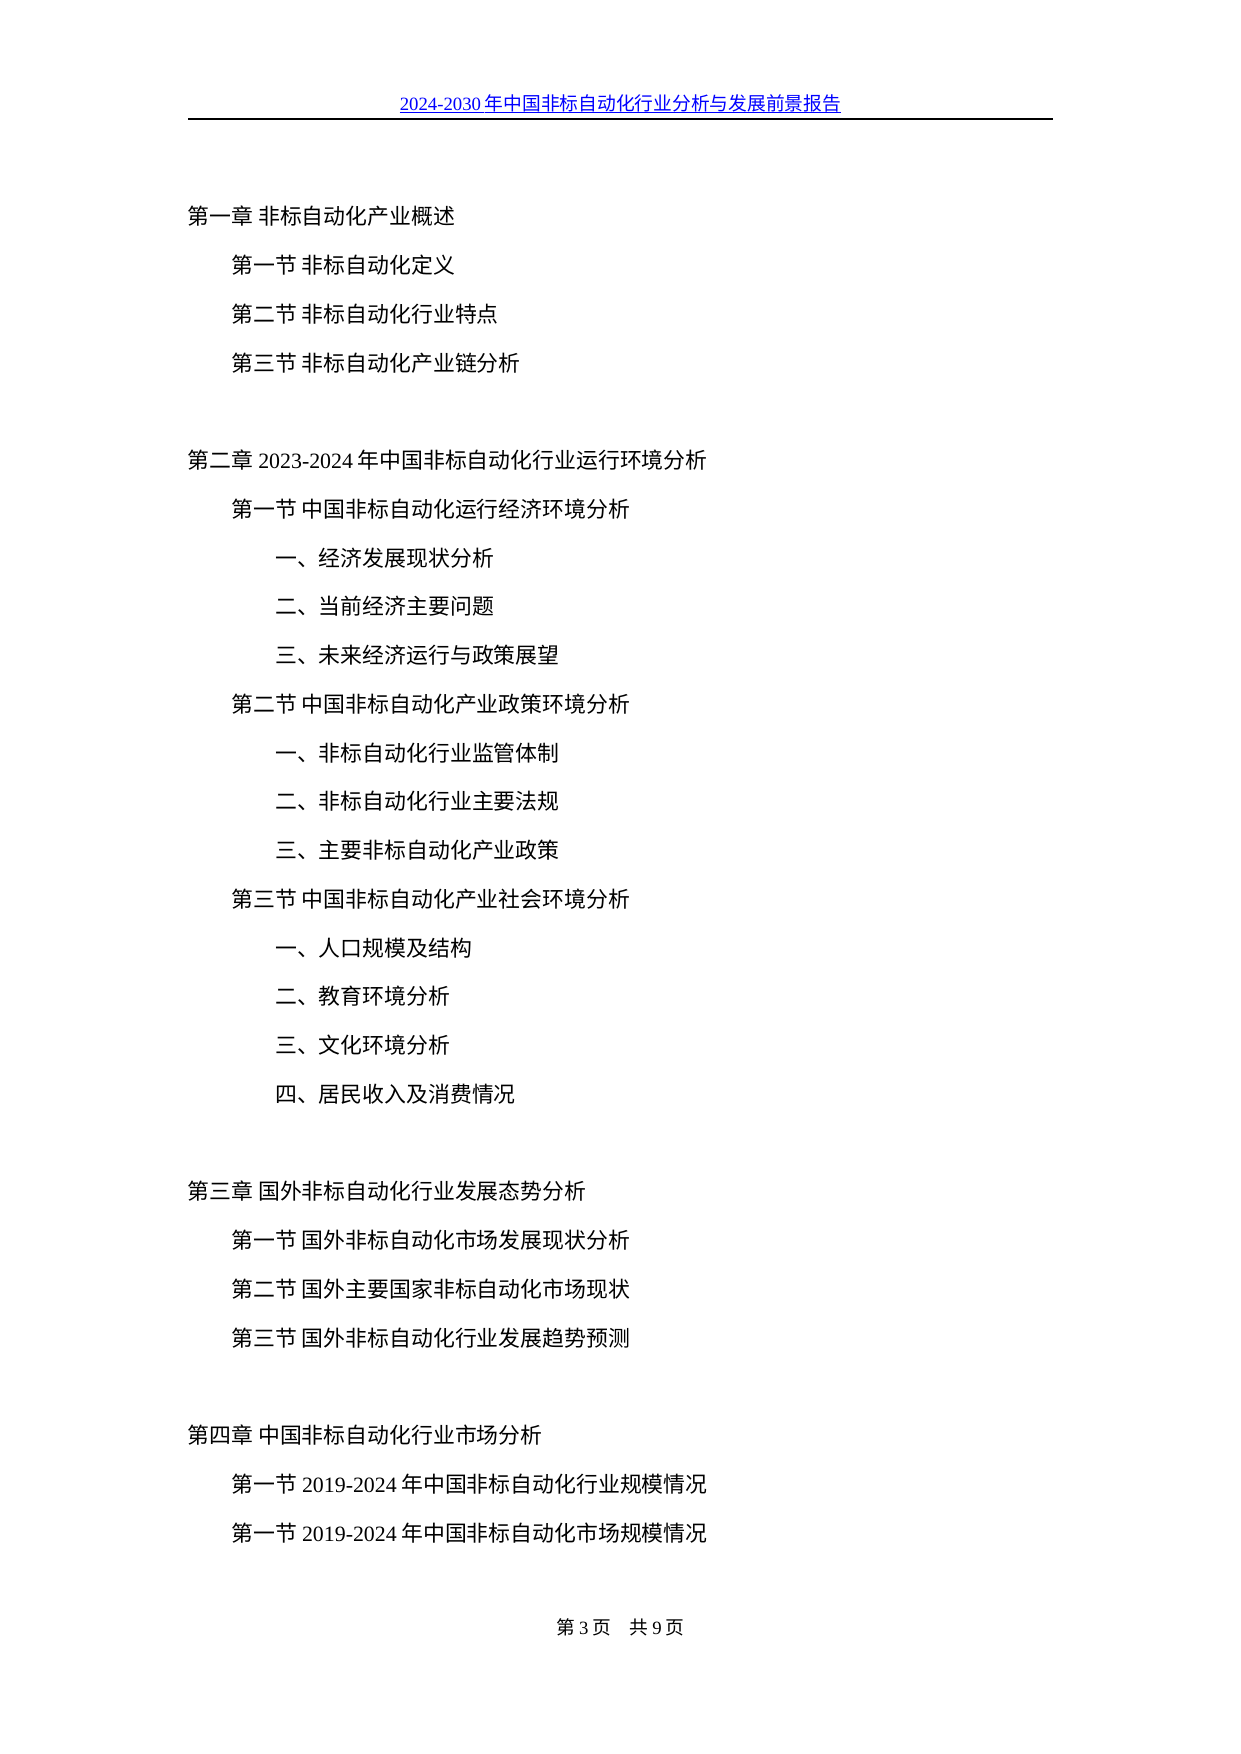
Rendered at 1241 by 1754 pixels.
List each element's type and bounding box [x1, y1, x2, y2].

text [187, 150, 1053, 1548]
